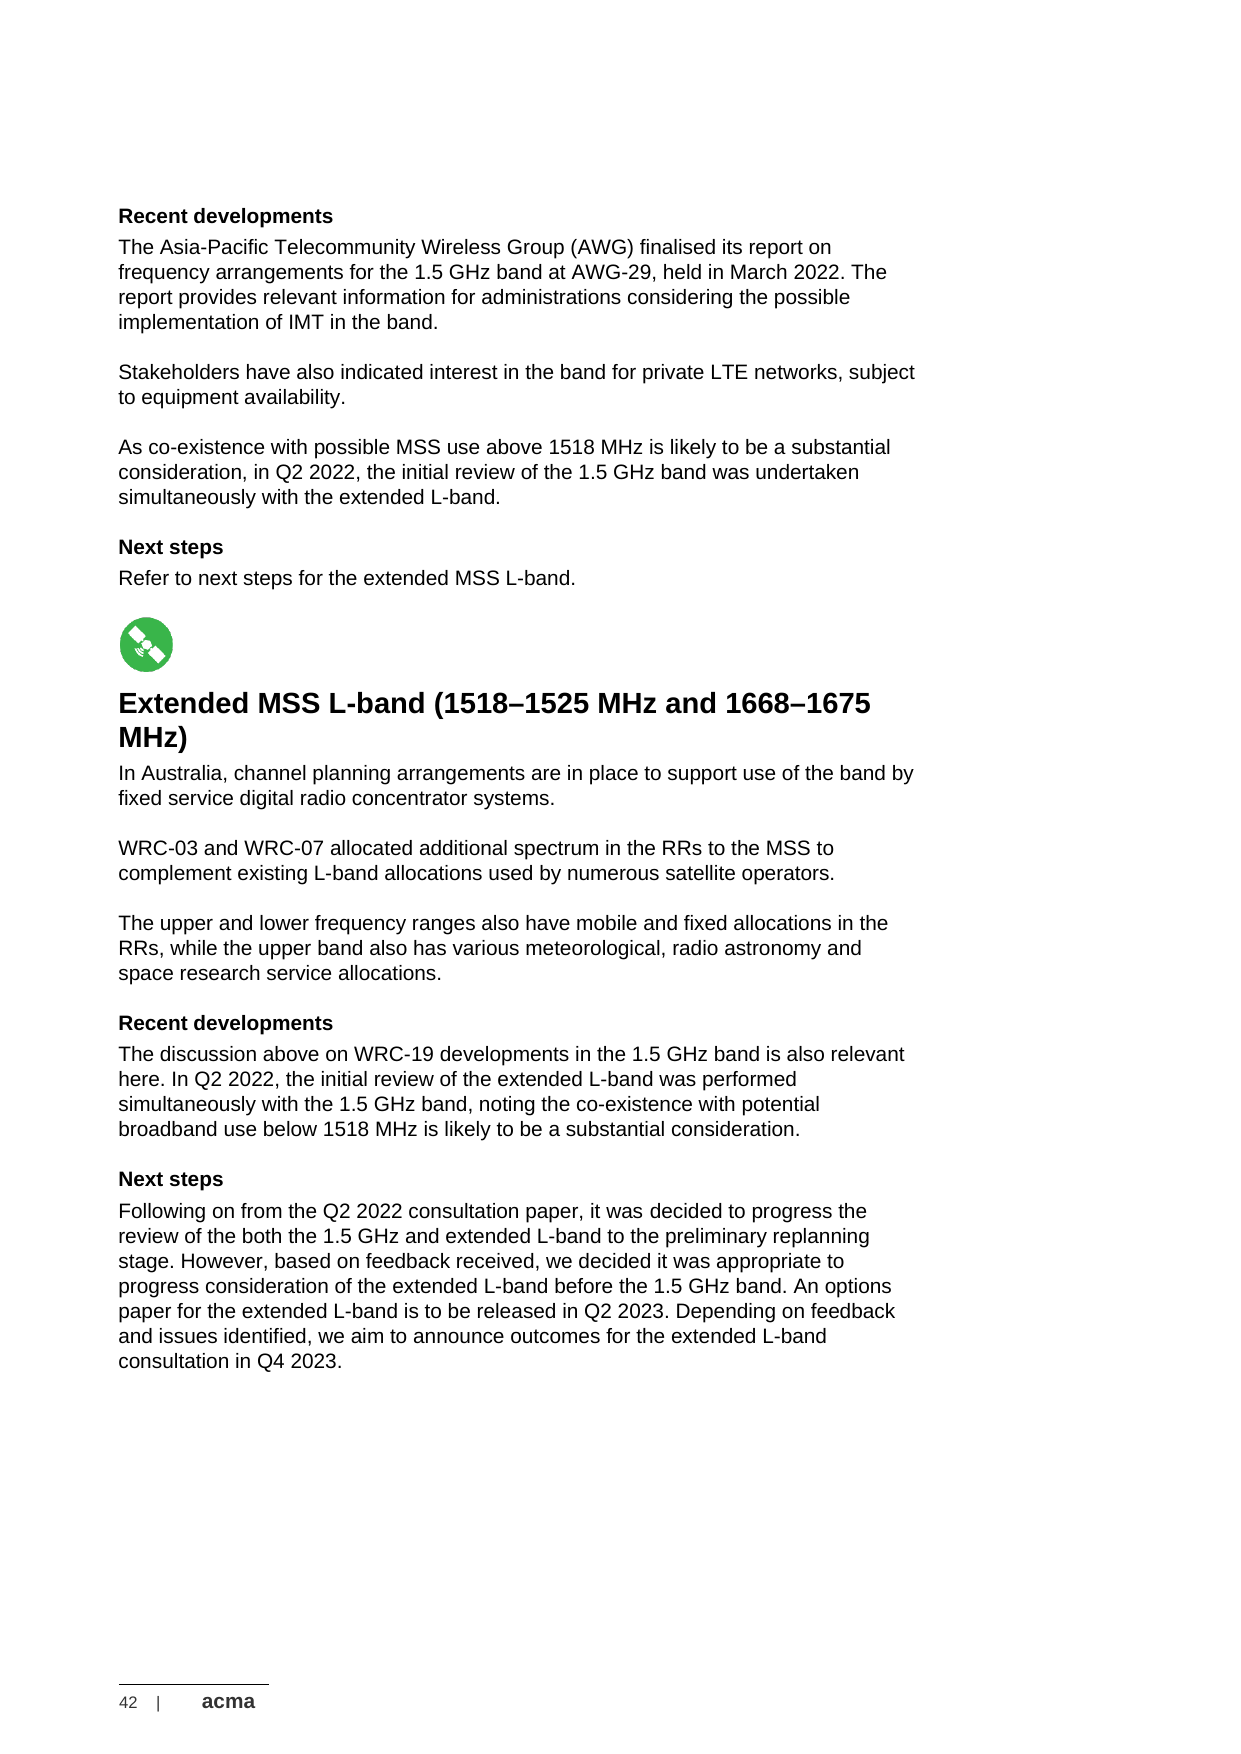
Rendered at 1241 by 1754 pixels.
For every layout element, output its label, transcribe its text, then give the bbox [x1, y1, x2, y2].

picture [118, 615, 175, 674]
text The upper and lower frequency ranges also have mobile and fixed allocations in the RRs, while the upper band also has various meteorological, radio astronomy and space research service allocations. [118, 910, 917, 985]
subtitle Recent developments [118, 203, 917, 228]
text Stakeholders have also indicated interest in the band for private LTE networks, subject to equipment availability. [118, 359, 917, 409]
text As co-existence with possible MSS use above 1518 MHz is likely to be a substantial consideration, in Q2 2022, the initial review of the 1.5 GHz band was undertaken simultaneously with the extended L-band. [118, 434, 917, 509]
text Refer to next steps for the extended MSS L-band. [118, 565, 917, 590]
text The Asia-Pacific Telecommunity Wireless Group (AWG) finalised its report on frequency arrangements for the 1.5 GHz band at AWG-29, held in March 2022. The report provides relevant information for administrations considering the possible implementation of IMT in the band. [118, 234, 917, 334]
text In Australia, channel planning arrangements are in place to support use of the band by fixed service digital radio concentrator systems. [118, 760, 917, 810]
text The discussion above on WRC-19 developments in the 1.5 GHz band is also relevant here. In Q2 2022, the initial review of the extended L-band was performed simultaneously with the 1.5 GHz band, noting the co-existence with potential broadband use below 1518 MHz is likely to be a substantial consideration. [118, 1041, 917, 1141]
subtitle Next steps [118, 534, 917, 559]
text Following on from the Q2 2022 consultation paper, it was decided to progress the review of the both the 1.5 GHz and extended L-band to the preliminary replanning stage. However, based on feedback received, we decided it was appropriate to progress consideration of the extended L-band before the 1.5 GHz band. An options paper for the extended L-band is to be released in Q2 2023. Depending on feedback and issues identified, we aim to announce outcomes for the extended L-band consultation in Q4 2023. [118, 1197, 917, 1372]
subtitle Recent developments [118, 1010, 917, 1035]
subtitle Next steps [118, 1166, 917, 1191]
subtitle Extended MSS L-band (1518–1525 MHz and 1668–1675 MHz) [118, 687, 917, 754]
text WRC-03 and WRC-07 allocated additional spectrum in the RRs to the MSS to complement existing L-band allocations used by numerous satellite operators. [118, 835, 917, 885]
